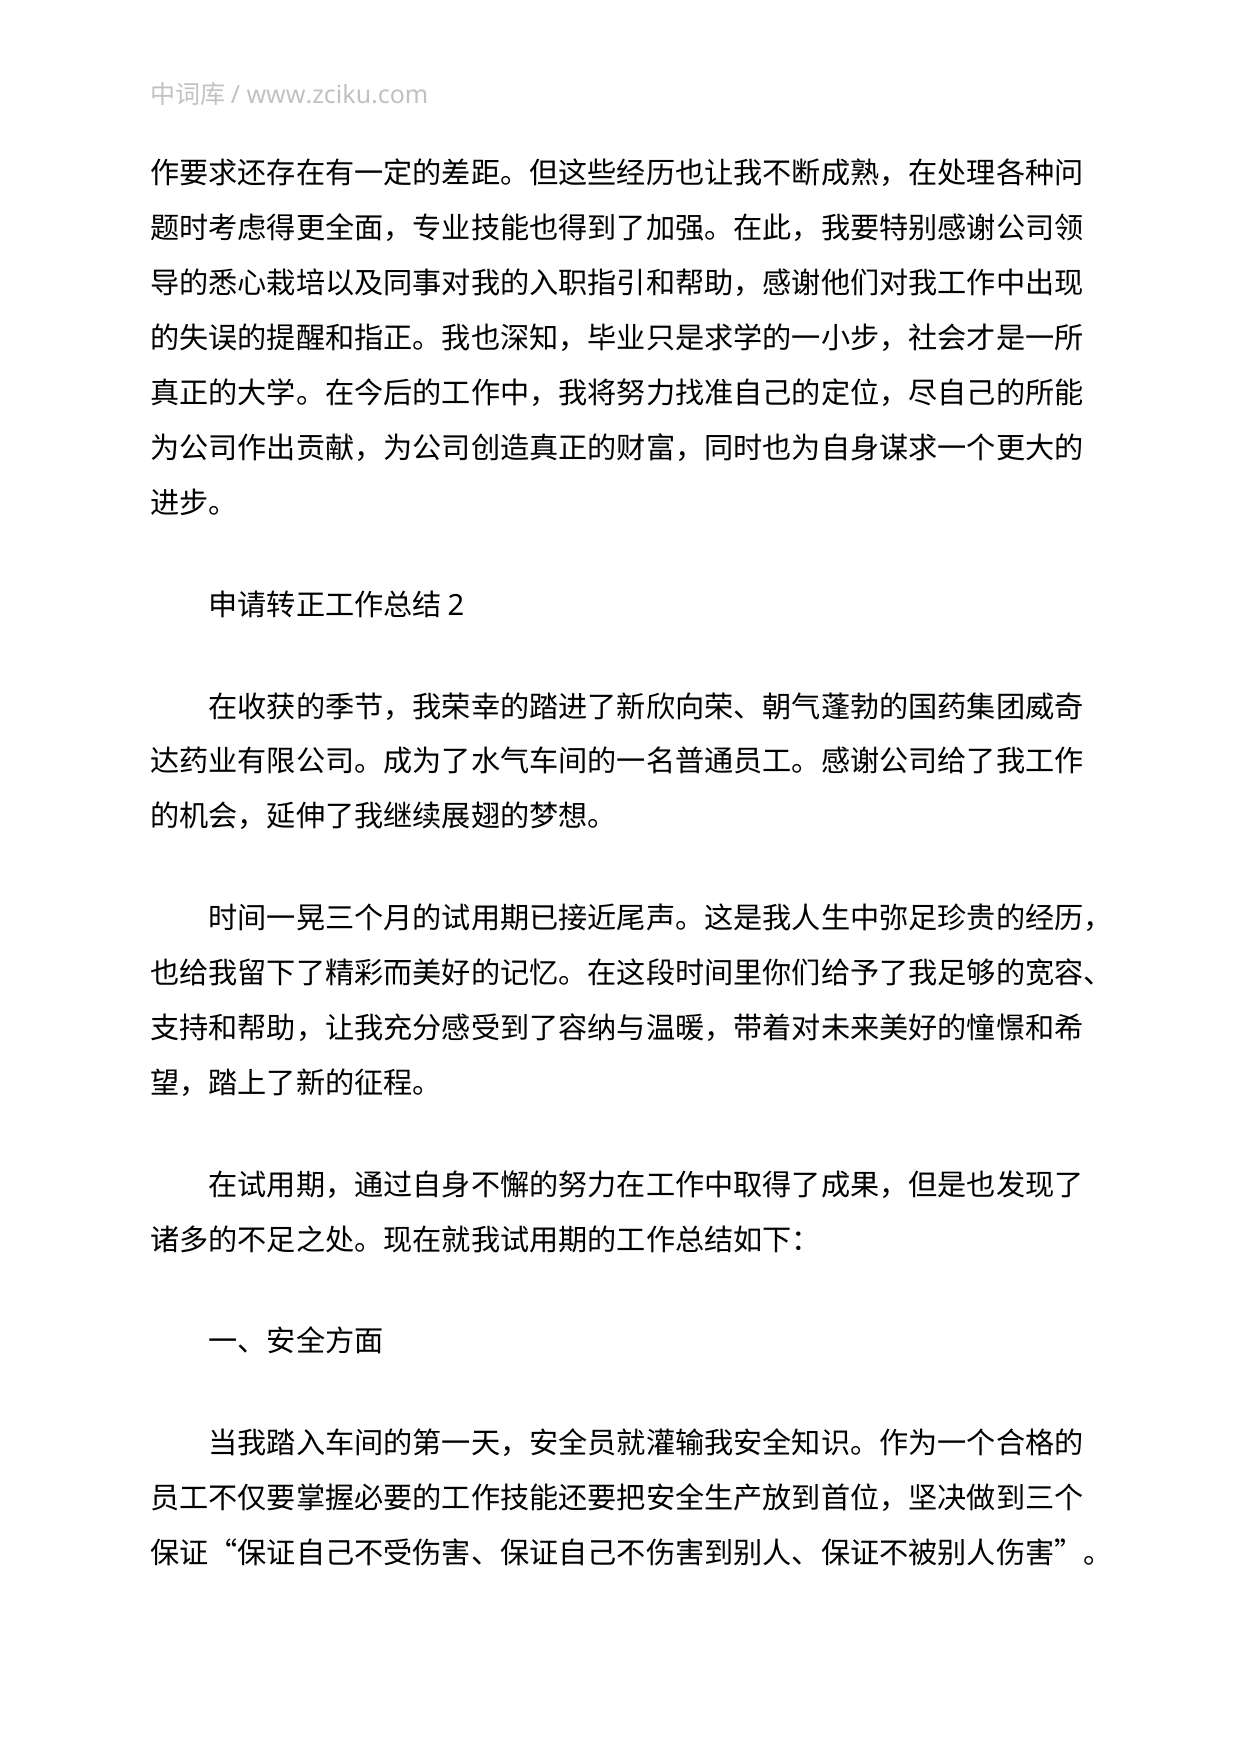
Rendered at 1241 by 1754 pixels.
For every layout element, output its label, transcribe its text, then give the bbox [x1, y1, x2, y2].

text 申请转正工作总结2 [150, 581, 1090, 623]
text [150, 1419, 1090, 1572]
text 时间一晃三个月的试用期已接近尾声。这是我人生中弥足珍贵的经历，也给我留下了精彩而美好的记忆。在这段时间里你们给予了我足够的宽容、支持和帮助，让我充分感受到了容纳与温暖，带着对未来美好的憧憬和希望，踏上了新的征程。 [150, 895, 1090, 1102]
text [150, 150, 1090, 522]
text 在收获的季节，我荣幸的踏进了新欣向荣、朝气蓬勃的国药集团威奇达药业有限公司。成为了水气车间的一名普通员工。感谢公司给了我工作的机会，延伸了我继续展翅的梦想。 [150, 683, 1090, 835]
text 一、安全方面 [150, 1318, 1090, 1360]
text 在试用期，通过自身不懈的努力在工作中取得了成果，但是也发现了诸多的不足之处。现在就我试用期的工作总结如下： [150, 1161, 1090, 1258]
